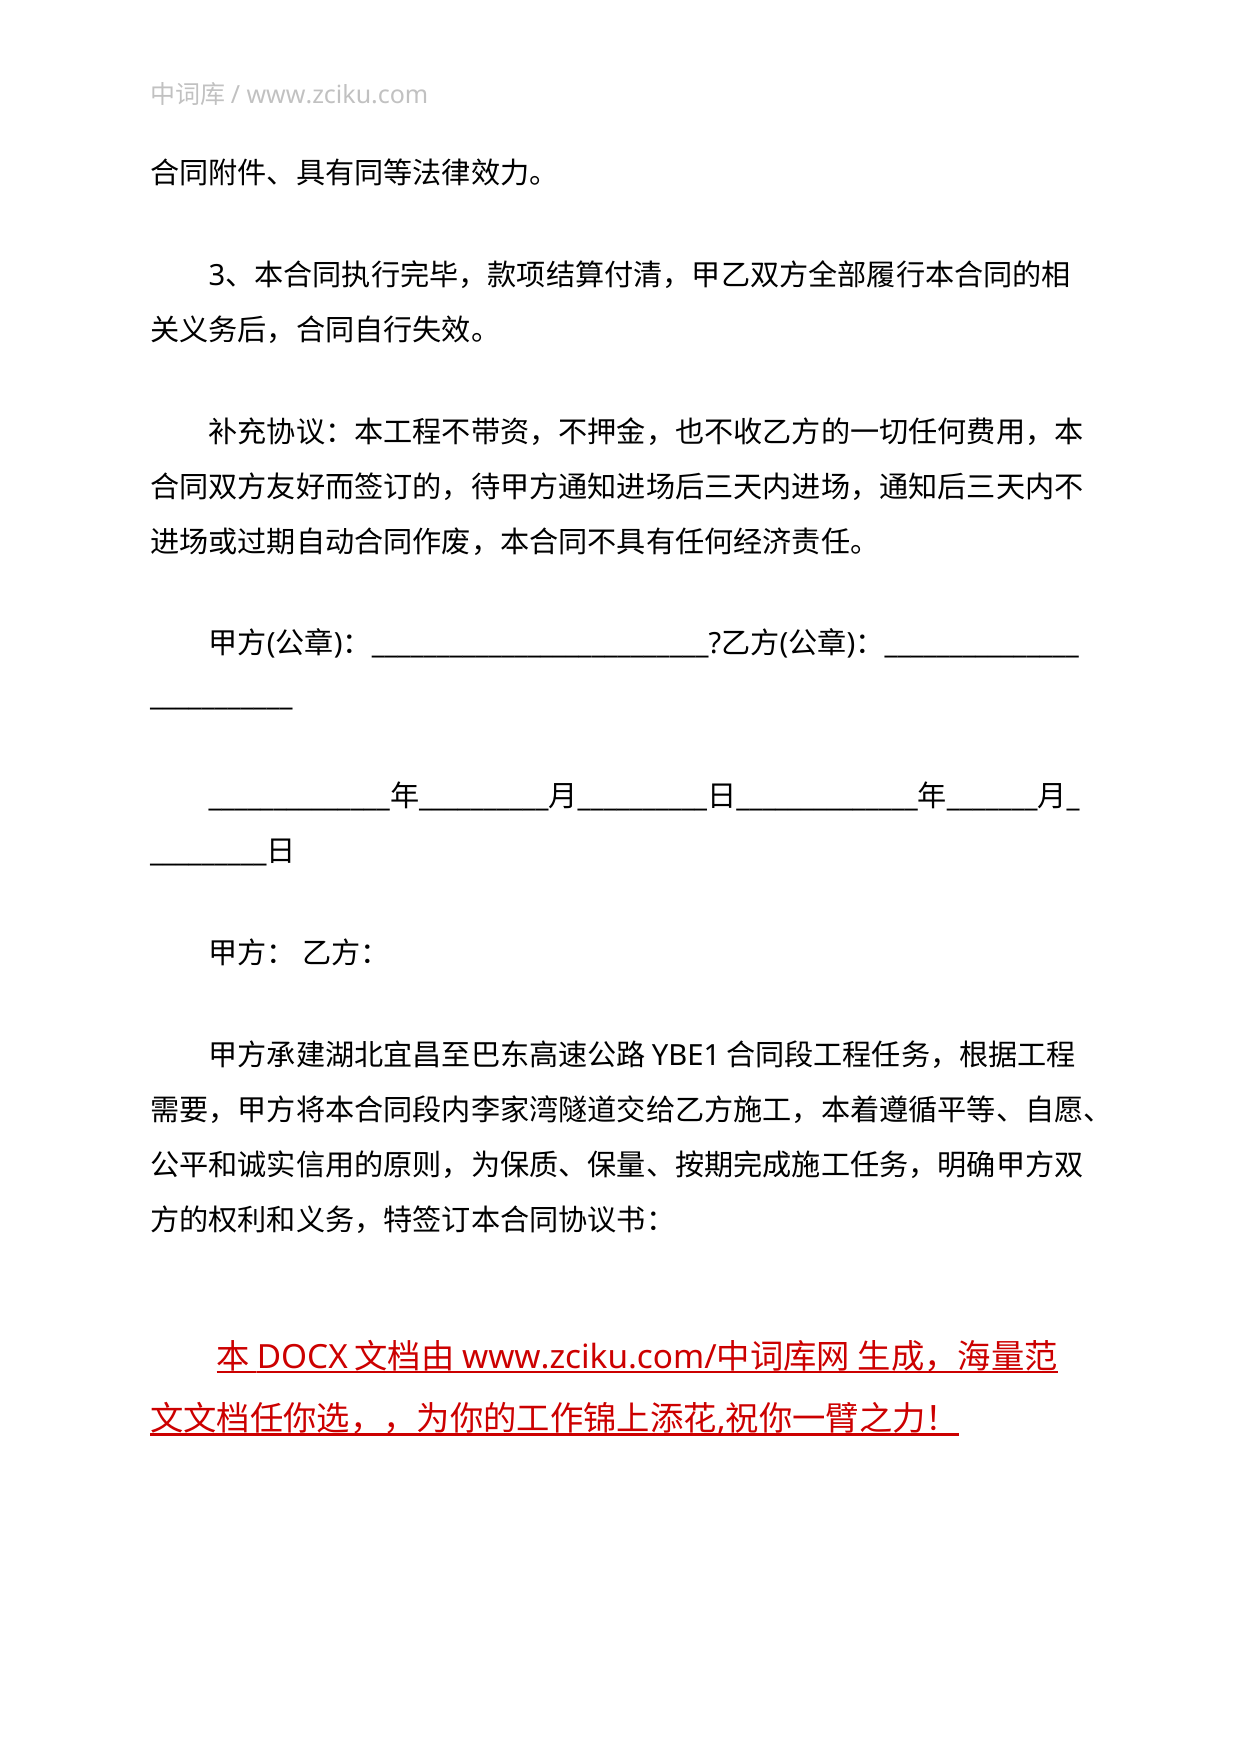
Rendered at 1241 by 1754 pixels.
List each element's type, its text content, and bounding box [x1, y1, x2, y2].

text 3、本合同执行完毕，款项结算付清，甲乙双方全部履行本合同的相关义务后，合同自行失效。 [150, 252, 1090, 349]
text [150, 150, 1090, 192]
text ______________年__________月__________日______________年_______月__________日 [150, 773, 1090, 870]
text 甲方： 乙方： [150, 930, 1090, 972]
text 甲方(公章)：__________________________?乙方(公章)：__________________________ [150, 620, 1090, 714]
text 本DOCX文档由 www.zciku.com/中词库网 生成，海量范文文档任你选，，为你的工作锦上添花,祝你一臂之力！ [150, 1329, 1090, 1441]
text 补充协议：本工程不带资，不押金，也不收乙方的一切任何费用，本合同双方友好而签订的，待甲方通知进场后三天内进场，通知后三天内不进场或过期自动合同作废，本合同不具有任何经济责任。 [150, 408, 1090, 561]
text 甲方承建湖北宜昌至巴东高速公路YBE1合同段工程任务，根据工程需要，甲方将本合同段内李家湾隧道交给乙方施工，本着遵循平等、自愿、公平和诚实信用的原则，为保质、保量、按期完成施工任务，明确甲方双方的权利和义务，特签订本合同协议书： [150, 1032, 1090, 1239]
